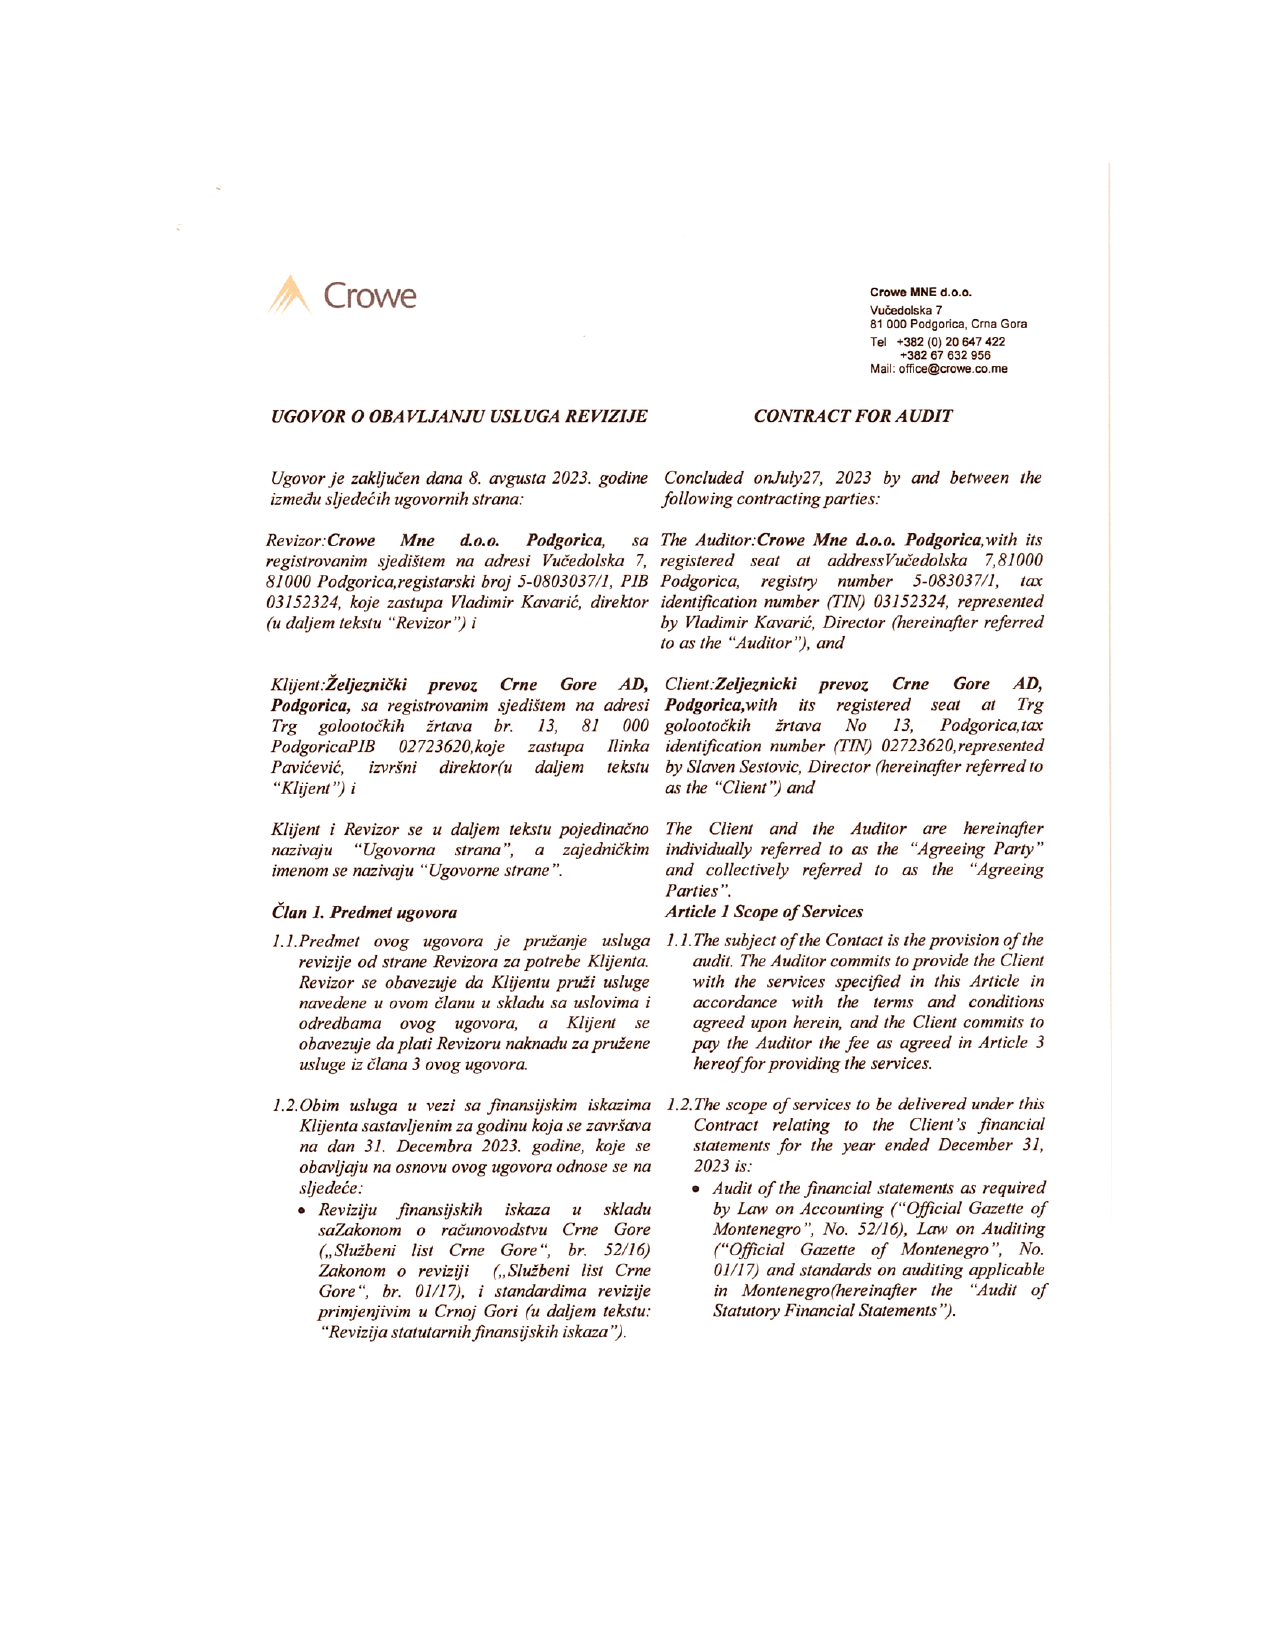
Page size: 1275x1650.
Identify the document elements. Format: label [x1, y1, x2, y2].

picture [150, 150, 1125, 1411]
